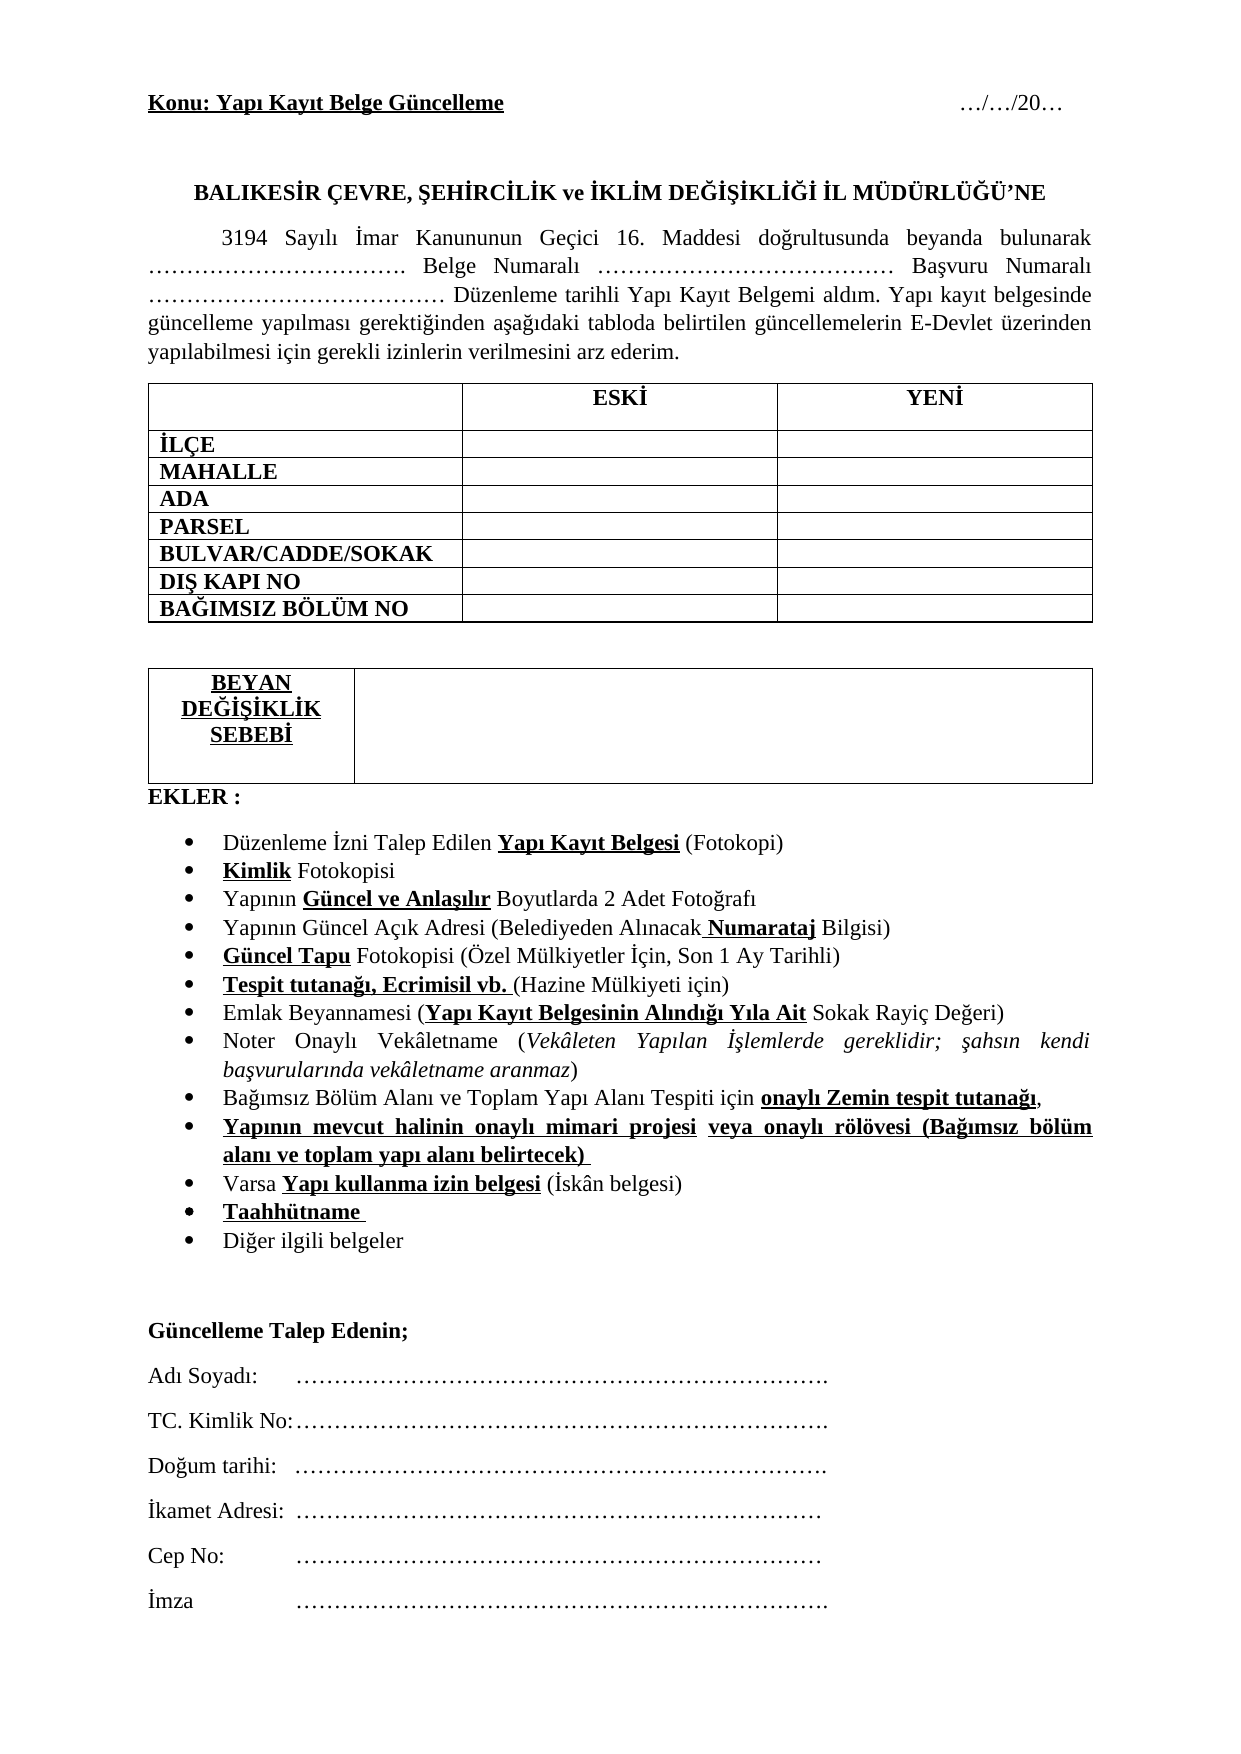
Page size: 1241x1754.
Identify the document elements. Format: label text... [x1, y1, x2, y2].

list Düzenleme İzni Talep Edilen Yapı Kayıt Belgesi (Fotokopi) [185, 828, 1093, 855]
table_cell [778, 540, 1092, 567]
text Doğum tarihi: ……………………………………………………………. [148, 1452, 1093, 1478]
text Adı Soyadı: ……………………………………………………………. [148, 1362, 1093, 1388]
list Emlak Beyannamesi (Yapı Kayıt Belgesinin Alındığı Yıla Ait Sokak Rayiç Değeri) [185, 999, 1093, 1026]
table_cell İLÇE [149, 431, 462, 457]
table_cell [463, 595, 777, 621]
list Yapının mevcut halinin onaylı mimari projesi veya onaylı rölövesi (Bağımsız bölüm alanı ve toplam yapı alanı belirtecek) [185, 1113, 1093, 1168]
text Konu: Yapı Kayıt Belge Güncelleme …/…/20… [148, 89, 1093, 115]
list Yapının Güncel Açık Adresi (Belediyeden Alınacak Numarataj Bilgisi) [185, 914, 1093, 940]
table_cell [463, 458, 777, 484]
table_cell [778, 568, 1092, 594]
list Bağımsız Bölüm Alanı ve Toplam Yapı Alanı Tespiti için onaylı Zemin tespit tutanağı, [185, 1084, 1093, 1111]
list Taahhütname [185, 1198, 1093, 1224]
text Güncelleme Talep Edenin; [148, 1317, 1093, 1343]
table_cell [463, 540, 777, 567]
text EKLER : [148, 784, 1093, 810]
table_cell [778, 486, 1092, 512]
list Güncel Tapu Fotokopisi (Özel Mülkiyetler İçin, Son 1 Ay Tarihli) [185, 942, 1093, 969]
table_header [355, 669, 1092, 782]
text TC. Kimlik No: ……………………………………………………………. [148, 1407, 1093, 1433]
text İmza ……………………………………………………………. [148, 1587, 1093, 1614]
list Diğer ilgili belgeler [185, 1227, 1093, 1253]
text Cep No: …………………………………………………………… [148, 1542, 1093, 1569]
table_header YENİ [778, 384, 1092, 430]
table_cell ADA [149, 486, 462, 512]
table_cell [463, 431, 777, 457]
table_cell MAHALLE [149, 458, 462, 484]
table_cell [463, 568, 777, 594]
list Varsa Yapı kullanma izin belgesi (İskân belgesi) [185, 1170, 1093, 1196]
table_cell BULVAR/CADDE/SOKAK [149, 540, 462, 567]
table_cell BAĞIMSIZ BÖLÜM NO [149, 595, 462, 621]
table_cell [778, 595, 1092, 621]
list Kimlik Fotokopisi [185, 857, 1093, 883]
list Yapının Güncel ve Anlaşılır Boyutlarda 2 Adet Fotoğrafı [185, 885, 1093, 912]
list Noter Onaylı Vekâletname (Vekâleten Yapılan İşlemlerde gereklidir; şahsın kendi başvurularında vekâletname aranmaz) [185, 1028, 1093, 1082]
table_cell [778, 458, 1092, 484]
text 3194 Sayılı İmar Kanununun Geçici 16. Maddesi doğrultusunda beyanda bulunarak ……………………………. Belge Numaralı ………………………………… Başvuru Numaralı ………………………………… Düzenleme tarihli Yapı Kayıt Belgemi aldım. Yapı kayıt belgesinde güncelleme yapılması gerektiğinden aşağıdaki tabloda belirtilen güncellemelerin E-Devlet üzerinden yapılabilmesi için gerekli izinlerin verilmesini arz ederim. [148, 224, 1093, 364]
list Tespit tutanağı, Ecrimisil vb. (Hazine Mülkiyeti için) [185, 971, 1093, 997]
table_cell [778, 513, 1092, 539]
table_cell [463, 513, 777, 539]
table_cell DIŞ KAPI NO [149, 568, 462, 594]
table_header [149, 384, 462, 430]
table_cell PARSEL [149, 513, 462, 539]
table_header ESKİ [463, 384, 777, 430]
table_cell [778, 431, 1092, 457]
table_cell [463, 486, 777, 512]
text BALIKESİR ÇEVRE, ŞEHİRCİLİK ve İKLİM DEĞİŞİKLİĞİ İL MÜDÜRLÜĞÜ’NE [148, 179, 1093, 205]
text İkamet Adresi: …………………………………………………………… [148, 1497, 1093, 1524]
table_header BEYAN DEĞİŞİKLİK SEBEBİ [149, 669, 354, 782]
